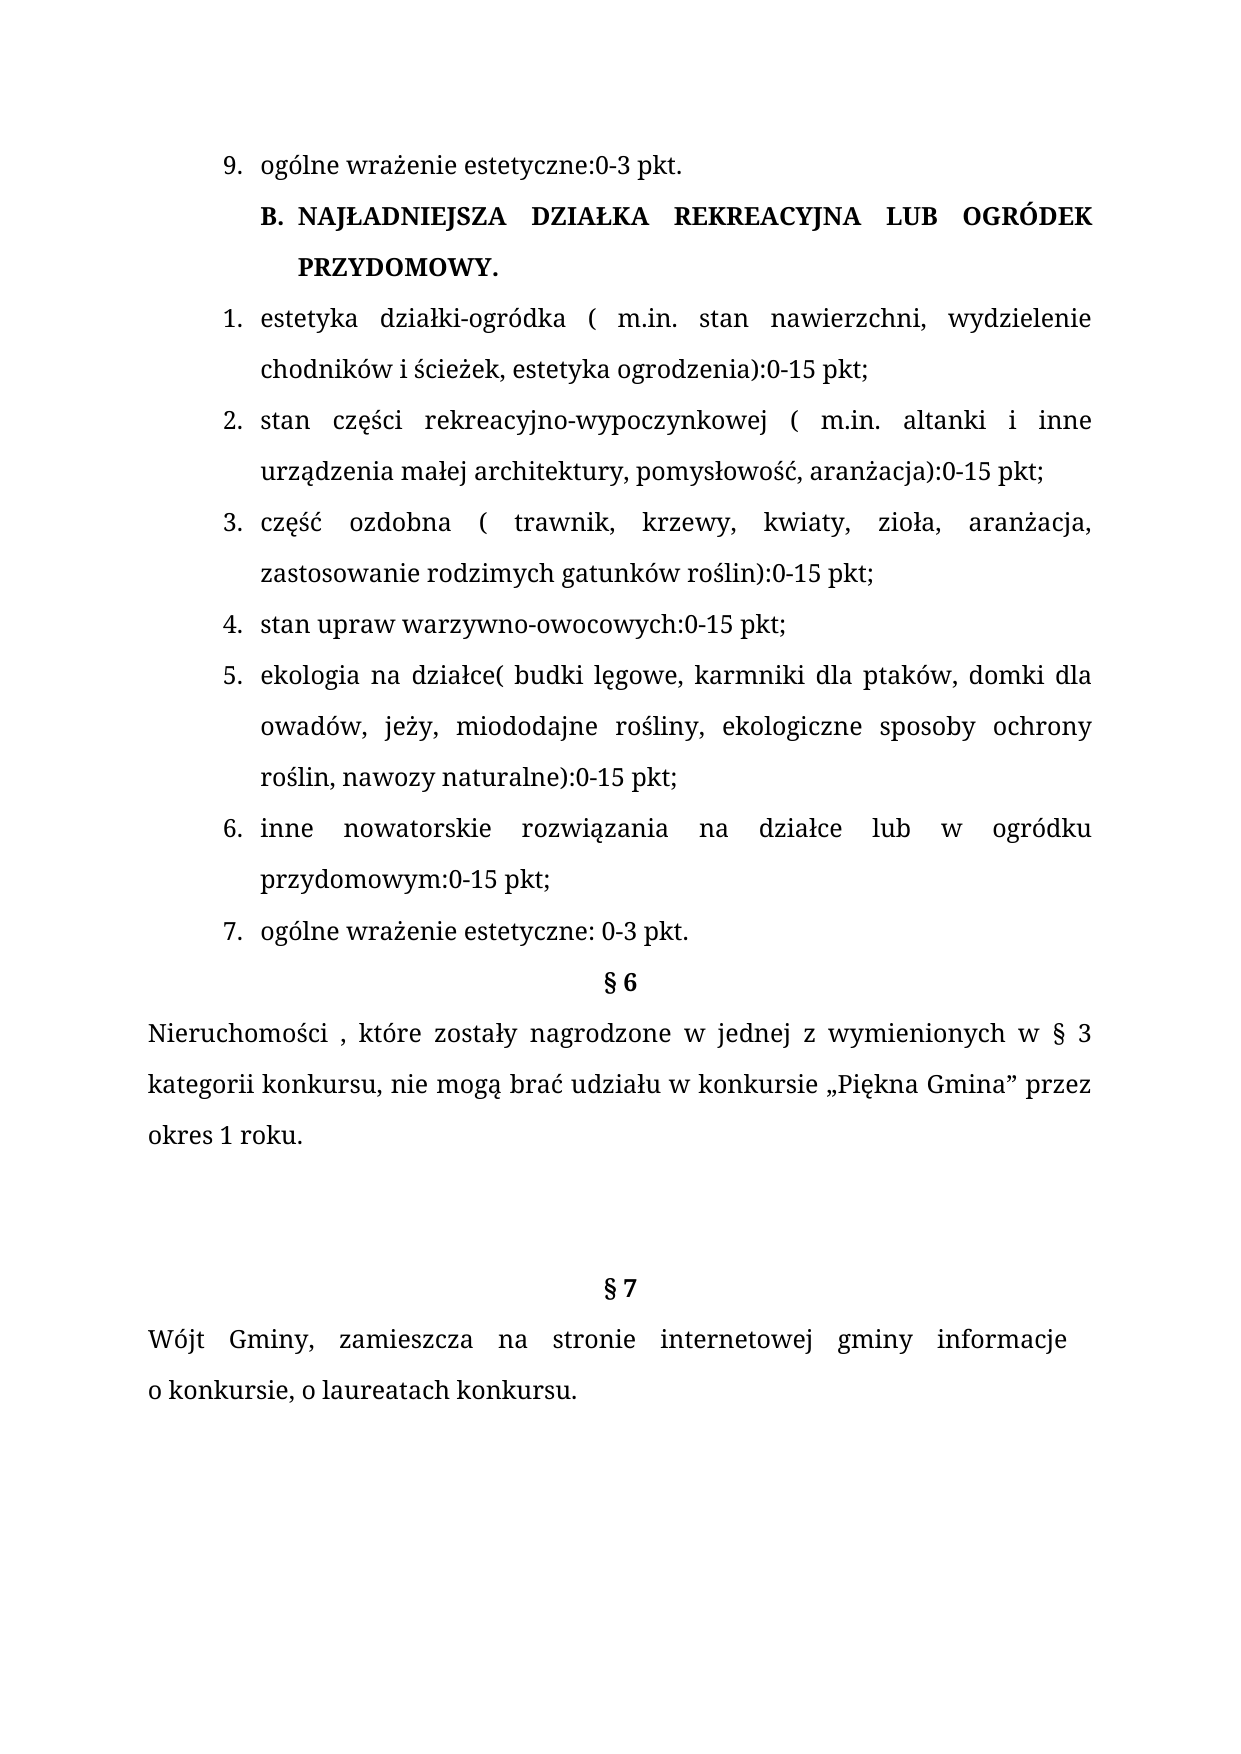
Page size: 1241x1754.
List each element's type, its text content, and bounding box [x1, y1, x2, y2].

text § 6 [148, 964, 1093, 998]
list stan upraw warzywno-owocowych:0-15 pkt; [223, 607, 1093, 641]
list część ozdobna ( trawnik, krzewy, kwiaty, zioła, aranżacja, zastosowanie rodzimych gatunków roślin):0-15 pkt; [223, 505, 1093, 590]
list ogólne wrażenie estetyczne: 0-3 pkt. [223, 913, 1093, 947]
list stan części rekreacyjno-wypoczynkowej ( m.in. altanki i inne urządzenia małej architektury, pomysłowość, aranżacja):0-15 pkt; [223, 403, 1093, 488]
list inne nowatorskie rozwiązania na działce lub w ogródku przydomowym:0-15 pkt; [223, 811, 1093, 896]
text § 7 [148, 1271, 1093, 1304]
list ogólne wrażenie estetyczne:0-3 pkt. [223, 148, 1093, 182]
list ekologia na działce( budki lęgowe, karmniki dla ptaków, domki dla owadów, jeży, miododajne rośliny, ekologiczne sposoby ochrony roślin, nawozy naturalne):0-15 pkt; [223, 658, 1093, 794]
text Nieruchomości , które zostały nagrodzone w jednej z wymienionych w § 3 kategorii konkursu, nie mogą brać udziału w konkursie „Piękna Gmina” przez okres 1 roku. [148, 1015, 1093, 1151]
list estetyka działki-ogródka ( m.in. stan nawierzchni, wydzielenie chodników i ścieżek, estetyka ogrodzenia):0-15 pkt; [223, 301, 1093, 386]
list NAJŁADNIEJSZA DZIAŁKA REKREACYJNA LUB OGRÓDEK PRZYDOMOWY. [260, 199, 1093, 284]
text Wójt Gminy, zamieszcza na stronie internetowej gminy informacje o konkursie, o laureatach konkursu. [148, 1322, 1093, 1407]
